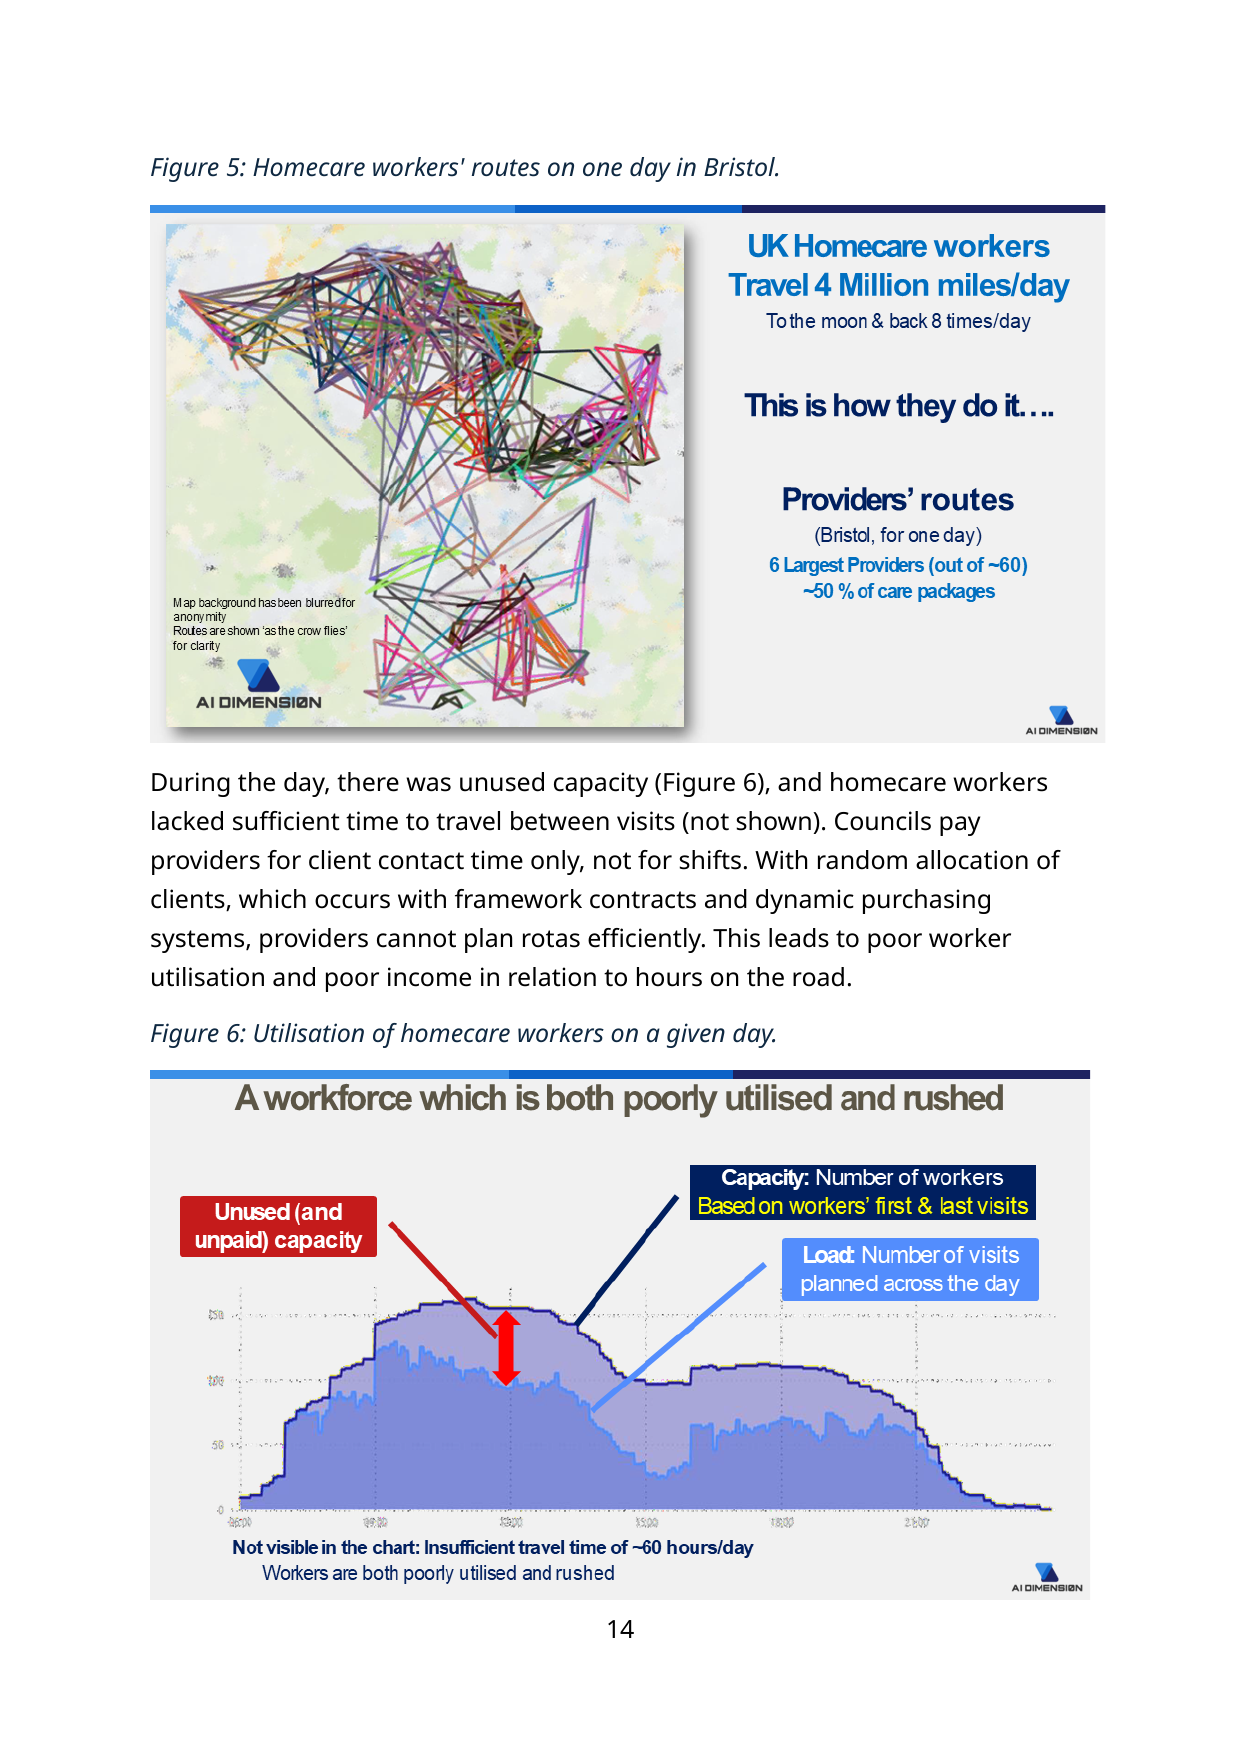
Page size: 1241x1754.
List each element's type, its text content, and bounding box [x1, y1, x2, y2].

picture [150, 1070, 1091, 1600]
picture [150, 205, 1106, 743]
text During the day, there was unused capacity (Figure 6), and homecare workers lacked sufficient time to travel between visits (not shown). Councils pay providers for client contact time only, not for shifts. With random allocation of clients, which occurs with framework contracts and dynamic purchasing systems, providers cannot plan rotas efficiently. This leads to poor worker utilisation and poor income in relation to hours on the road. [150, 764, 1090, 994]
